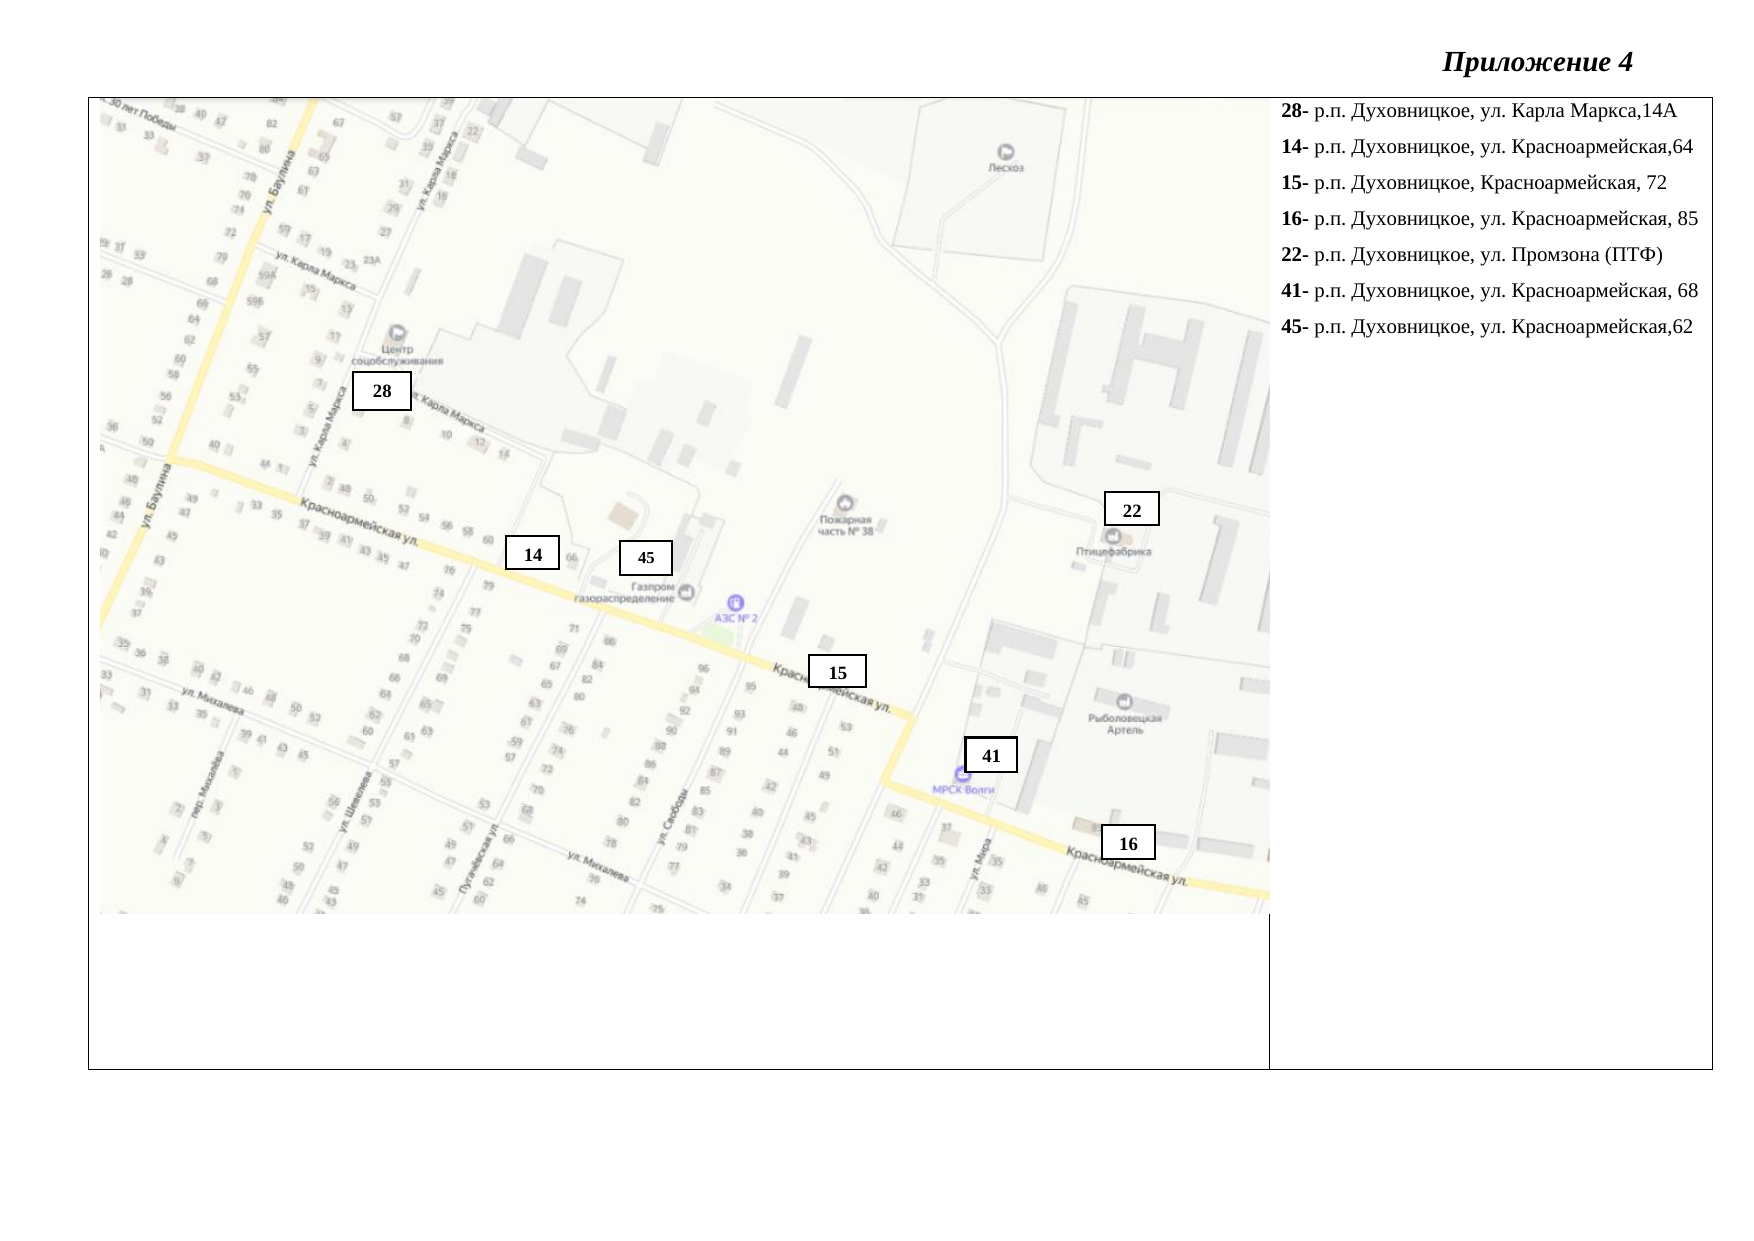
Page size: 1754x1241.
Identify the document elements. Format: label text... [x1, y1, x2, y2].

table_header [89, 98, 1269, 1068]
table_header 28- р.п. Духовницкое, ул. Карла Маркса,14А 14- р.п. Духовницкое, ул. Красноармейская,64 15- р.п. Духовницкое, Красноармейская, 72 16- р.п. Духовницкое, ул. Красноармейская, 85 22- р.п. Духовницкое, ул. Промзона (ПТФ) 41- р.п. Духовницкое, ул. Красноармейская, 68 45- р.п. Духовницкое, ул. Красноармейская,62 [1270, 98, 1712, 1068]
picture [99, 98, 1270, 914]
text Приложение 4 [118, 44, 1636, 78]
